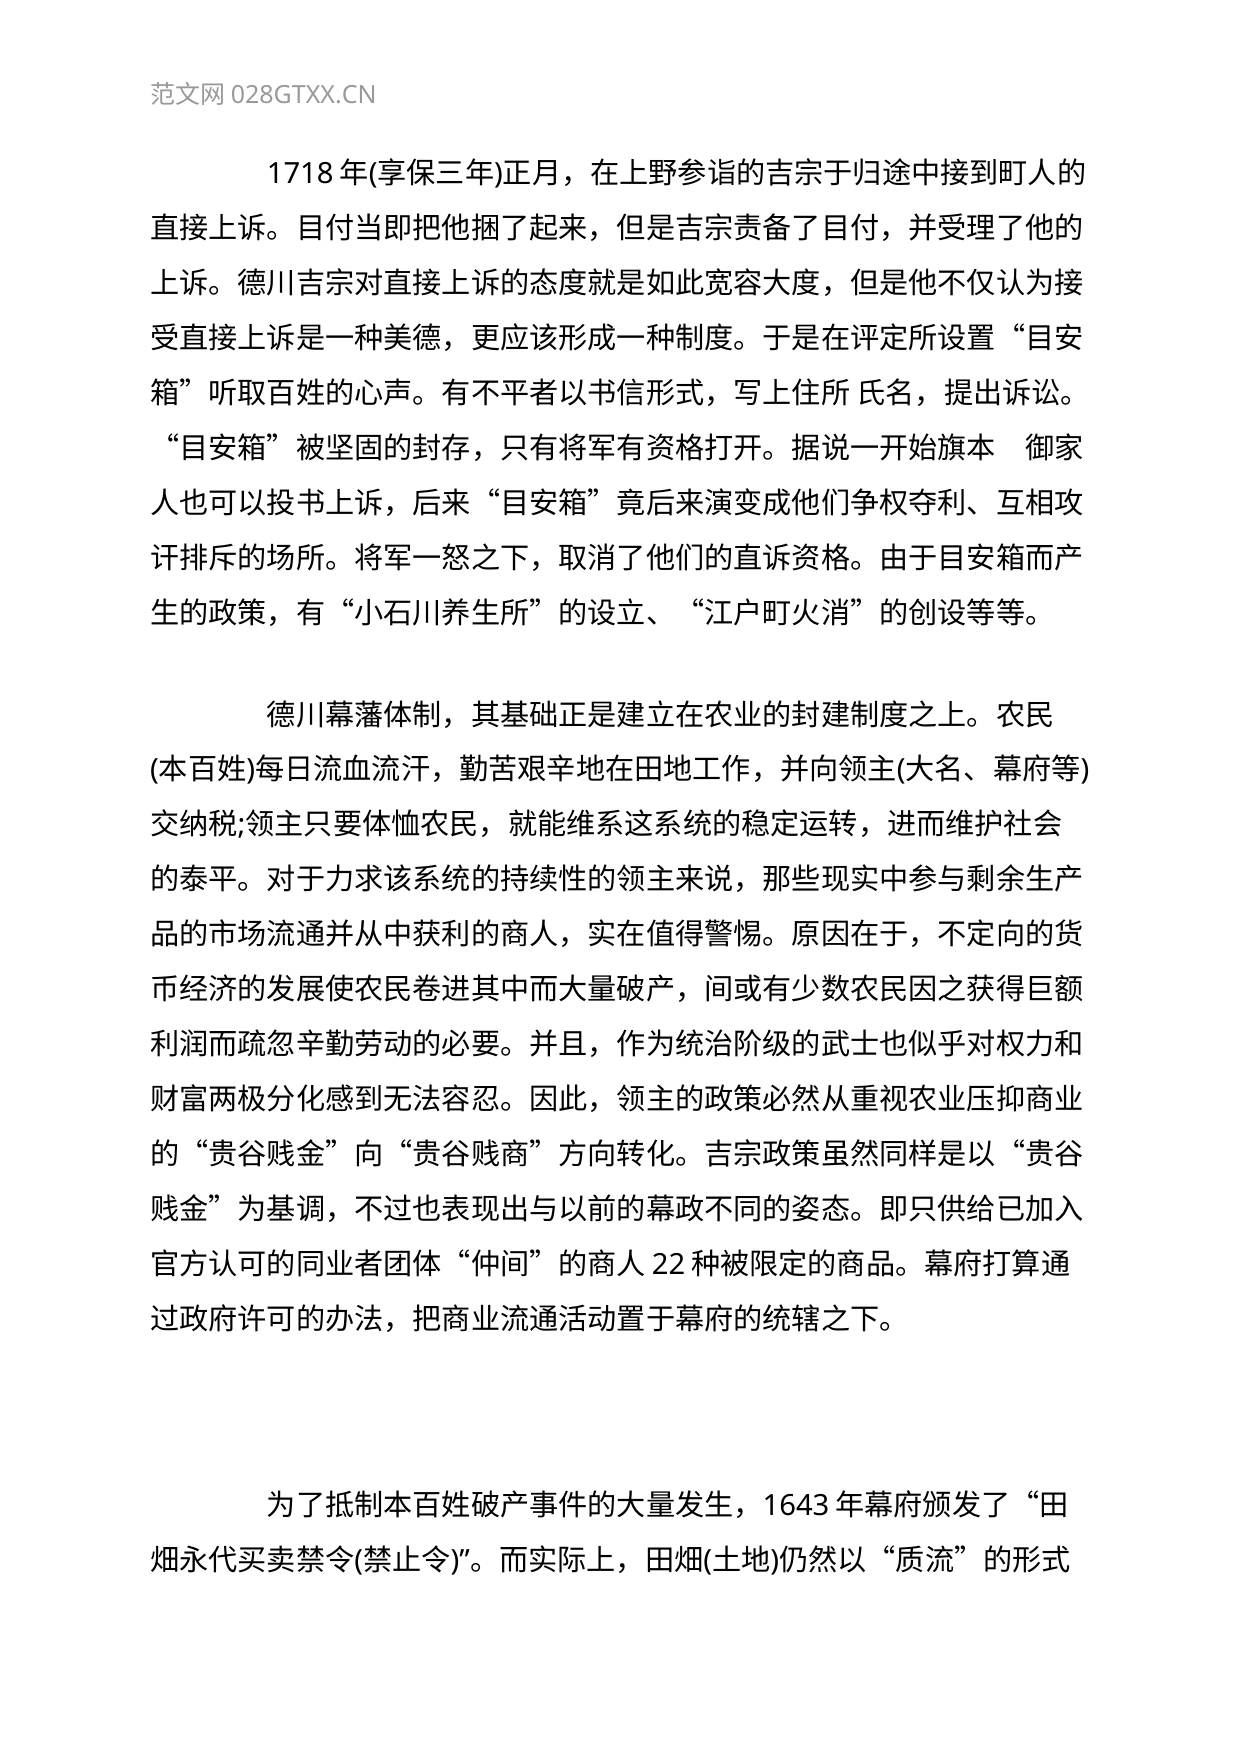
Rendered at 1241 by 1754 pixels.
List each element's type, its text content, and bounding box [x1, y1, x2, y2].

text 德川幕藩体制，其基础正是建立在农业的封建制度之上。农民(本百姓)每日流血流汗，勤苦艰辛地在田地工作，并向领主(大名、幕府等)交纳税;领主只要体恤农民，就能维系这系统的稳定运转，进而维护社会的泰平。对于力求该系统的持续性的领主来说，那些现实中参与剩余生产品的市场流通并从中获利的商人，实在值得警惕。原因在于，不定向的货币经济的发展使农民卷进其中而大量破产，间或有少数农民因之获得巨额利润而疏忽辛勤劳动的必要。并且，作为统治阶级的武士也似乎对权力和财富两极分化感到无法容忍。因此，领主的政策必然从重视农业压抑商业的“贵谷贱金”向“贵谷贱商”方向转化。吉宗政策虽然同样是以“贵谷贱金”为基调，不过也表现出与以前的幕政不同的姿态。即只供给已加入官方认可的同业者团体“仲间”的商人22种被限定的商品。幕府打算通过政府许可的办法，把商业流通活动置于幕府的统辖之下。 [150, 691, 1090, 1337]
text 1718年(享保三年)正月，在上野参诣的吉宗于归途中接到町人的直接上诉。目付当即把他捆了起来，但是吉宗责备了目付，并受理了他的上诉。德川吉宗对直接上诉的态度就是如此宽容大度，但是他不仅认为接受直接上诉是一种美德，更应该形成一种制度。于是在评定所设置“目安箱”听取百姓的心声。有不平者以书信形式，写上住所 氏名，提出诉讼。“目安箱”被坚固的封存，只有将军有资格打开。据说一开始旗本 御家人也可以投书上诉，后来“目安箱”竟后来演变成他们争权夺利、互相攻讦排斥的场所。将军一怒之下，取消了他们的直诉资格。由于目安箱而产生的政策，有“小石川养生所”的设立、“江户町火消”的创设等等。 [150, 150, 1090, 632]
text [150, 1481, 1090, 1578]
